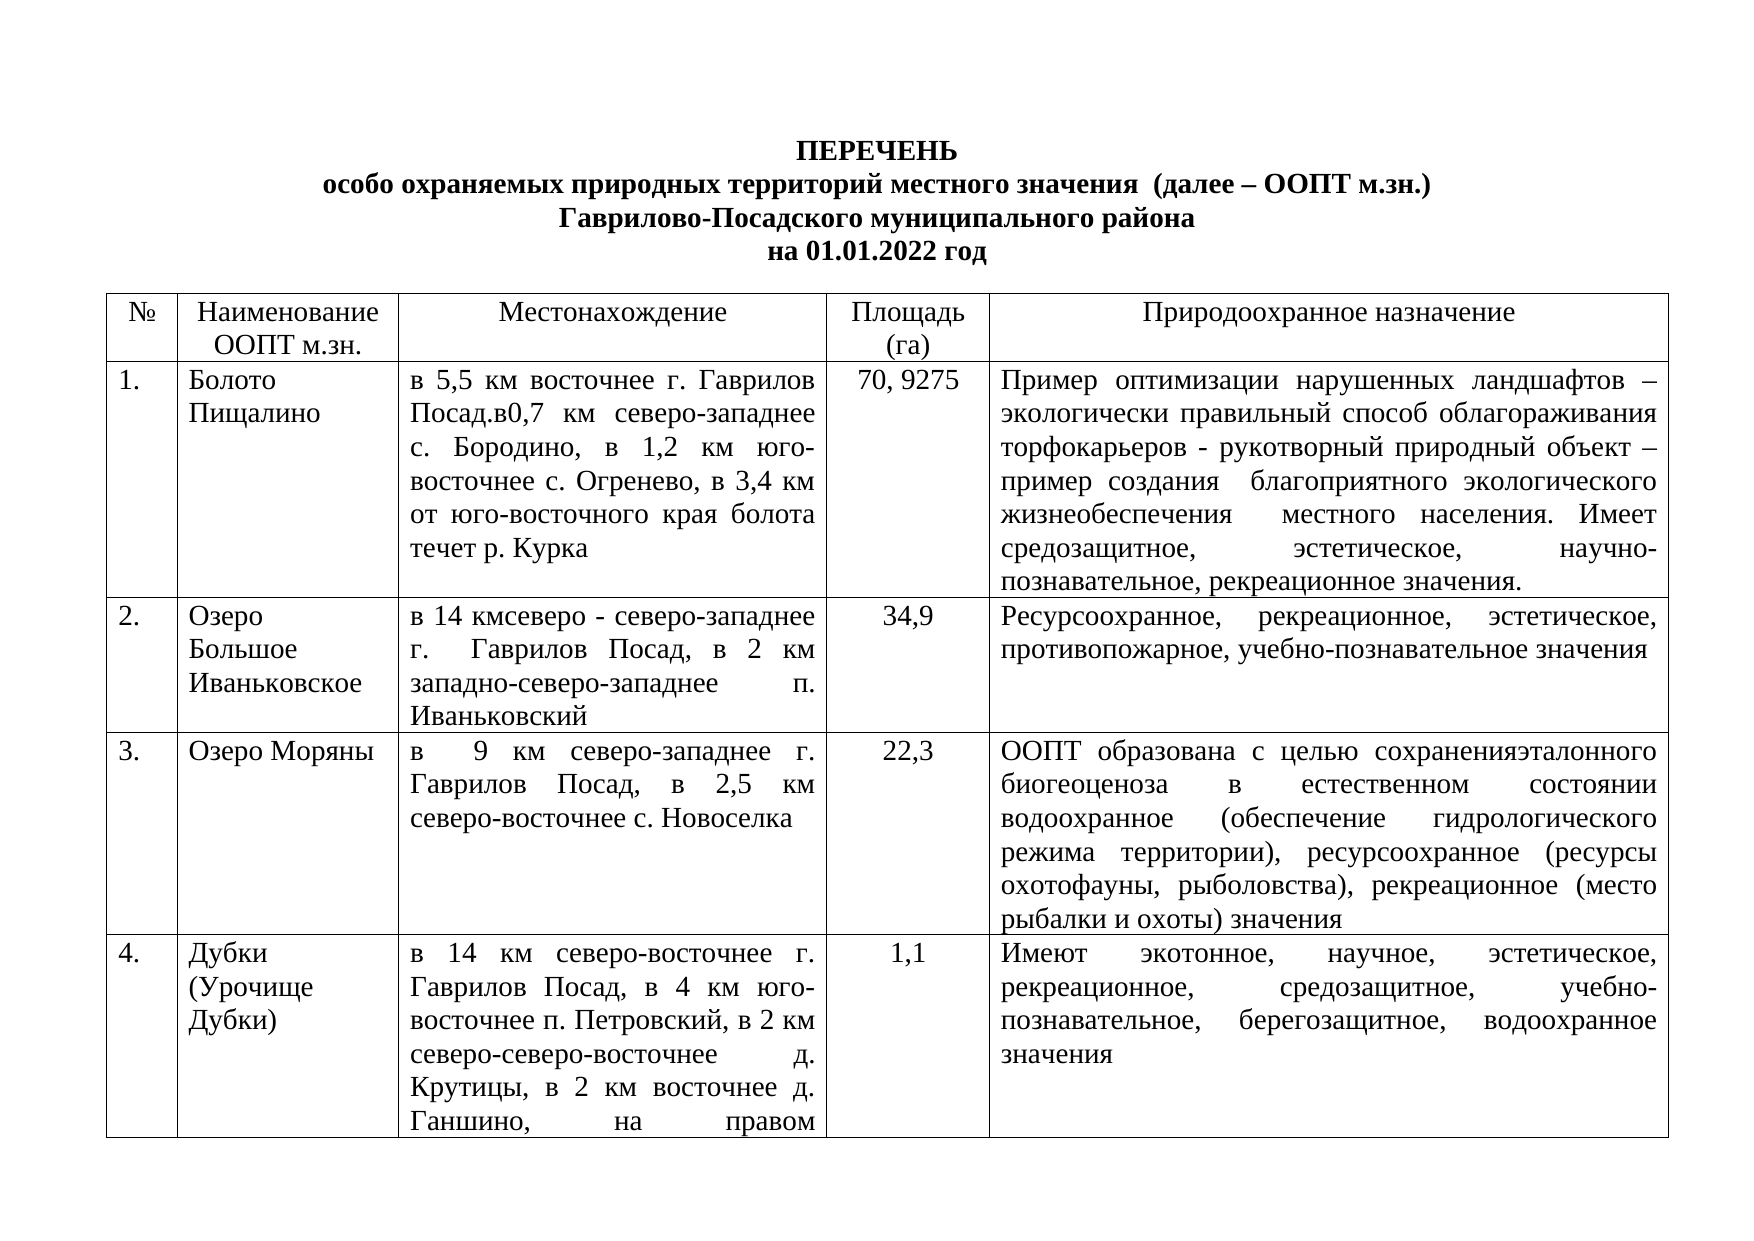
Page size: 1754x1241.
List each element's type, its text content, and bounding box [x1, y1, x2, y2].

table_cell в северо-западнее г. Гаврилов Посад, в северо-восточнее с. Новоселка [399, 733, 826, 934]
table_cell 3. [107, 733, 177, 934]
table_cell 70, 9275 [827, 362, 989, 597]
table_cell Озеро Моряны [178, 733, 398, 934]
table_header Наименование ООПТ м.зн. [178, 294, 398, 361]
text Гаврилово-Посадского муниципального района [118, 200, 1636, 233]
text на 01.01.2022 год [118, 233, 1636, 267]
table_header Природоохранное назначение [990, 294, 1668, 361]
table_cell в восточнее г. Гаврилов Посад.в северо-западнее с. Бородино, в юго-восточнее с. Огренево, в от юго-восточного края болота течет р. Курка [399, 362, 826, 597]
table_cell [178, 935, 398, 1137]
table_header № [107, 294, 177, 361]
table_cell Пример оптимизации нарушенных ландшафтов – экологически правильный способ облагораживания торфокарьеров - рукотворный природный объект – пример создания благоприятного экологического жизнеобеспечения местного населения. Имеет средозащитное, эстетическое, научно-познавательное, рекреационное значения. [990, 362, 1668, 597]
table_cell Ресурсоохранное, рекреационное, эстетическое, противопожарное, учебно-познавательное значения [990, 598, 1668, 732]
table_cell 34,9 [827, 598, 989, 732]
text ПЕРЕЧЕНЬ [118, 133, 1636, 166]
table_header Местонахождение [399, 294, 826, 361]
table_cell 1,1 [827, 935, 989, 1137]
table_cell в северо - северо-западнее г. Гаврилов Посад, в западно-северо-западнее п. Иваньковский [399, 598, 826, 732]
table_cell 2. [107, 598, 177, 732]
table_cell Болото Пищалино [178, 362, 398, 597]
table_cell 22,3 [827, 733, 989, 934]
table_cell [399, 935, 826, 1137]
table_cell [990, 935, 1668, 1137]
table_cell Озеро Большое Иваньковское [178, 598, 398, 732]
text особо охраняемых природных территорий местного значения (далее – ООПТ м.зн.) [118, 166, 1636, 200]
table_cell 4. [107, 935, 177, 1137]
table_cell 1. [107, 362, 177, 597]
table_cell ООПТ образована с целью сохраненияэталонного биогеоценоза в естественном состоянии водоохранное (обеспечение гидрологического режима территории), ресурсоохранное (ресурсы охотофауны, рыболовства), рекреационное (место рыбалки и охоты) значения [990, 733, 1668, 934]
table_header Площадь (га) [827, 294, 989, 361]
